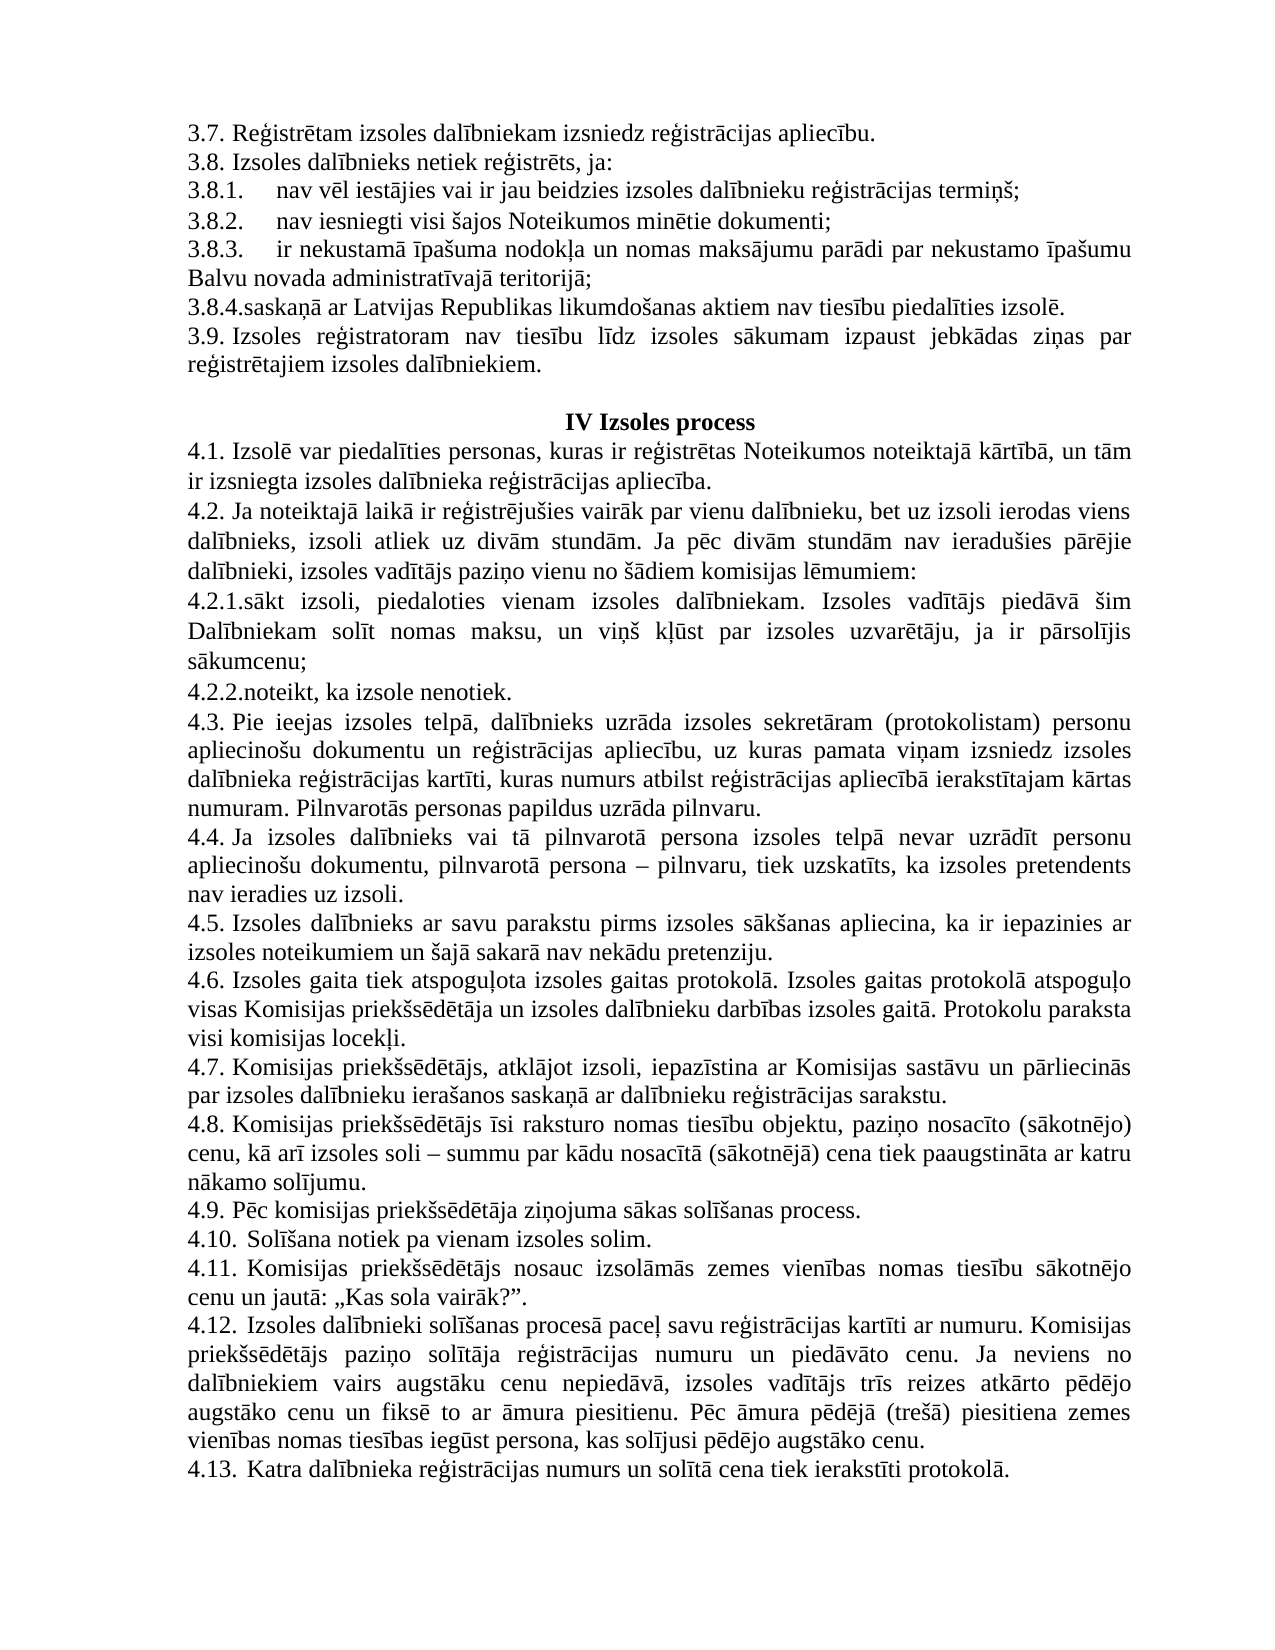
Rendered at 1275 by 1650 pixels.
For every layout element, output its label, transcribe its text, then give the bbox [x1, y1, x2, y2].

text 4.4. Ja izsoles dalībnieks vai tā pilnvarotā persona izsoles telpā nevar uzrādīt personu apliecinošu dokumentu, pilnvarotā persona – pilnvaru, tiek uzskatīts, ka izsoles pretendents nav ieradies uz izsoli. [187, 822, 1132, 908]
text 4.2. Ja noteiktajā laikā ir reģistrējušies vairāk par vienu dalībnieku, bet uz izsoli ierodas viens dalībnieks, izsoli atliek uz divām stundām. Ja pēc divām stundām nav ieradušies pārējie dalībnieki, izsoles vadītājs paziņo vienu no šādiem komisijas lēmumiem: [187, 496, 1132, 585]
text 4.5. Izsoles dalībnieks ar savu parakstu pirms izsoles sākšanas apliecina, ka ir iepazinies ar izsoles noteikumiem un šajā sakarā nav nekādu pretenziju. [187, 908, 1132, 965]
text 3.8.3. ir nekustamā īpašuma nodokļa un nomas maksājumu parādi par nekustamo īpašumu Balvu novada administratīvajā teritorijā; [187, 234, 1132, 292]
text 4.12. Izsoles dalībnieki solīšanas procesā paceļ savu reģistrācijas kartīti ar numuru. Komisijas priekšsēdētājs paziņo solītāja reģistrācijas numuru un piedāvāto cenu. Ja neviens no dalībniekiem vairs augstāku cenu nepiedāvā, izsoles vadītājs trīs reizes atkārto pēdējo augstāko cenu un fiksē to ar āmura piesitienu. Pēc āmura pēdējā (trešā) piesitiena zemes vienības nomas tiesības iegūst persona, kas solījusi pēdējo augstāko cenu. [187, 1310, 1132, 1454]
text 3.8.2. nav iesniegti visi šajos Noteikumos minētie dokumenti; [187, 206, 1132, 234]
text 4.2.1.sākt izsoli, piedaloties vienam izsoles dalībniekam. Izsoles vadītājs piedāvā šim Dalībniekam solīt nomas maksu, un viņš kļūst par izsoles uzvarētāju, ja ir pārsolījis sākumcenu; [187, 586, 1132, 675]
text 4.1. Izsolē var piedalīties personas, kuras ir reģistrētas Noteikumos noteiktajā kārtībā, un tām ir izsniegta izsoles dalībnieka reģistrācijas apliecība. [187, 436, 1132, 494]
text 3.9. Izsoles reģistratoram nav tiesību līdz izsoles sākumam izpaust jebkādas ziņas par reģistrētajiem izsoles dalībniekiem. [187, 321, 1132, 378]
text 3.8.1. nav vēl iestājies vai ir jau beidzies izsoles dalībnieku reģistrācijas termiņš; [187, 176, 1132, 204]
text 3.8.4.saskaņā ar Latvijas Republikas likumdošanas aktiem nav tiesību piedalīties izsolē. [187, 292, 1132, 321]
text 4.8. Komisijas priekšsēdētājs īsi raksturo nomas tiesību objektu, paziņo nosacīto (sākotnējo) cenu, kā arī izsoles soli – summu par kādu nosacītā (sākotnējā) cena tiek paaugstināta ar katru nākamo solījumu. [187, 1109, 1132, 1195]
text 3.8. Izsoles dalībnieks netiek reģistrēts, ja: [187, 147, 1132, 176]
text 4.13. Katra dalībnieka reģistrācijas numurs un solītā cena tiek ierakstīti protokolā. [187, 1454, 1132, 1483]
text 4.2.2.noteikt, ka izsole nenotiek. [187, 677, 1132, 705]
text 4.11. Komisijas priekšsēdētājs nosauc izsolāmās zemes vienības nomas tiesību sākotnējo cenu un jautā: „Kas sola vairāk?”. [187, 1253, 1132, 1310]
text 4.6. Izsoles gaita tiek atspoguļota izsoles gaitas protokolā. Izsoles gaitas protokolā atspoguļo visas Komisijas priekšsēdētāja un izsoles dalībnieku darbības izsoles gaitā. Protokolu paraksta visi komisijas locekļi. [187, 965, 1132, 1052]
text 4.10. Solīšana notiek pa vienam izsoles solim. [187, 1224, 1132, 1253]
text 3.7. Reģistrētam izsoles dalībniekam izsniedz reģistrācijas apliecību. [187, 118, 1132, 147]
text 4.7. Komisijas priekšsēdētājs, atklājot izsoli, iepazīstina ar Komisijas sastāvu un pārliecinās par izsoles dalībnieku ierašanos saskaņā ar dalībnieku reģistrācijas sarakstu. [187, 1052, 1132, 1109]
text 4.3. Pie ieejas izsoles telpā, dalībnieks uzrāda izsoles sekretāram (protokolistam) personu apliecinošu dokumentu un reģistrācijas apliecību, uz kuras pamata viņam izsniedz izsoles dalībnieka reģistrācijas kartīti, kuras numurs atbilst reģistrācijas apliecībā ierakstītajam kārtas numuram. Pilnvarotās personas papildus uzrāda pilnvaru. [187, 707, 1132, 822]
text 4.9. Pēc komisijas priekšsēdētāja ziņojuma sākas solīšanas process. [187, 1195, 1132, 1224]
text IV Izsoles process [187, 407, 1132, 436]
